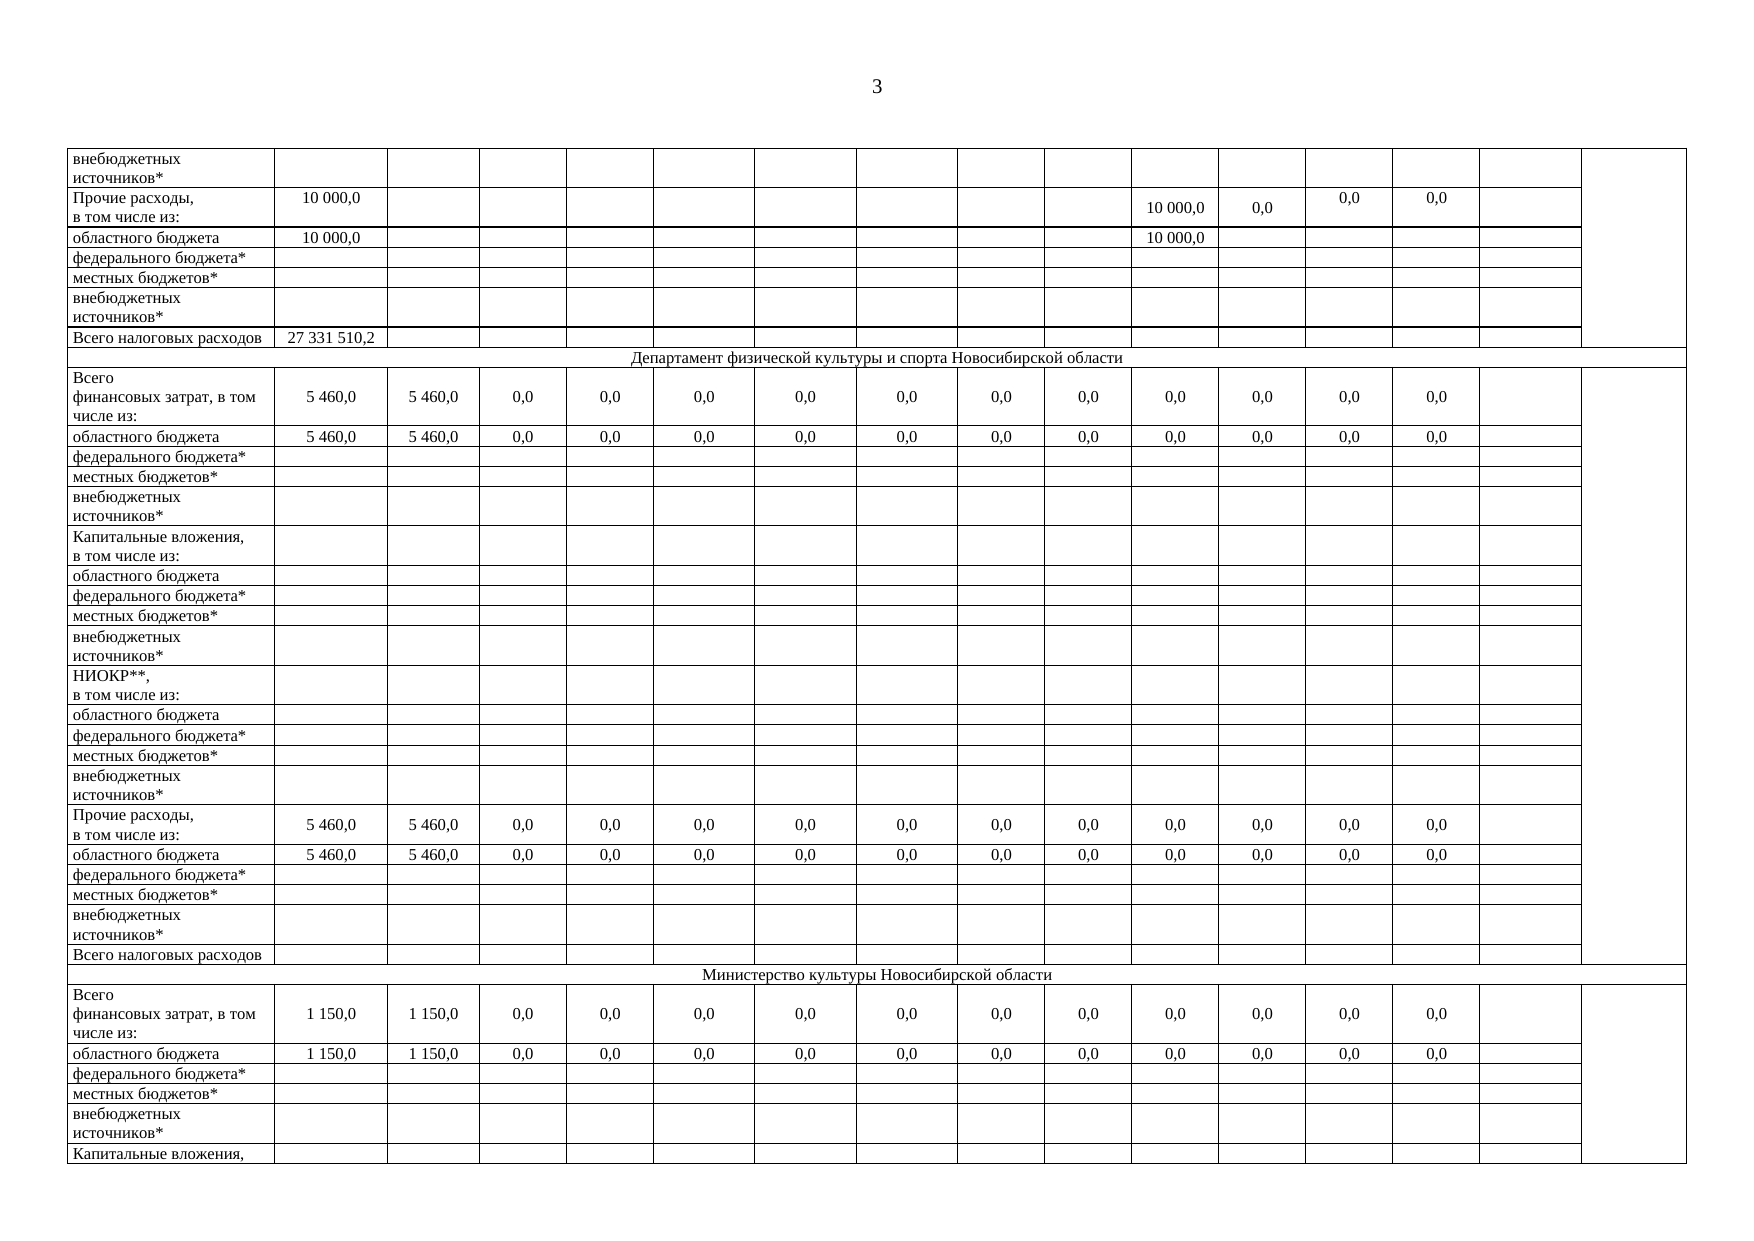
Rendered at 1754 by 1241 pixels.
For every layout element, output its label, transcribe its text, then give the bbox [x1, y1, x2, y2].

table_cell [1306, 586, 1392, 605]
table_cell [857, 606, 957, 625]
table_cell Министерство культуры Новосибирской области [68, 965, 1686, 984]
table_cell [275, 248, 387, 267]
table_cell [1480, 248, 1581, 267]
table_cell 0,0 [1132, 426, 1218, 446]
table_cell [654, 705, 754, 724]
table_cell 0,0 [1045, 985, 1131, 1042]
table_cell [958, 586, 1044, 605]
table_cell [654, 566, 754, 585]
table_cell [388, 746, 479, 765]
table_cell [755, 766, 856, 804]
table_cell [857, 248, 957, 267]
table_cell [1132, 566, 1218, 585]
table_cell [567, 288, 653, 326]
table_cell [1219, 566, 1305, 585]
table_cell [1393, 626, 1479, 665]
table_cell [1132, 288, 1218, 326]
table_cell [654, 606, 754, 625]
table_cell [567, 586, 653, 605]
table_cell [1132, 467, 1218, 486]
table_cell [1480, 1084, 1581, 1103]
table_cell 0,0 [1393, 1044, 1479, 1063]
table_cell 0,0 [1045, 1044, 1131, 1063]
table_cell [755, 268, 856, 287]
table_cell [480, 905, 566, 943]
table_cell [958, 905, 1044, 943]
table_cell [1480, 865, 1581, 884]
table_cell 0,0 [1306, 368, 1392, 425]
table_cell [1045, 1144, 1131, 1163]
table_cell [1393, 746, 1479, 765]
table_cell 0,0 [480, 805, 566, 843]
table_cell [275, 526, 387, 565]
table_cell [1306, 328, 1392, 347]
table_cell [1219, 865, 1305, 884]
table_cell [958, 526, 1044, 565]
table_cell [567, 328, 653, 347]
table_cell [654, 467, 754, 486]
table_cell [1393, 447, 1479, 466]
table_cell [275, 288, 387, 326]
table_cell [1393, 905, 1479, 943]
table_cell [1306, 905, 1392, 943]
table_cell [388, 1104, 479, 1142]
table_cell [1393, 1144, 1479, 1163]
table_cell [1132, 1064, 1218, 1083]
table_cell Прочие расходы, в том числе из: [68, 805, 274, 843]
table_cell [857, 188, 957, 226]
table_cell [567, 487, 653, 525]
table_cell [755, 328, 856, 347]
table_cell [480, 566, 566, 585]
table_cell [755, 705, 856, 724]
table_cell [1132, 328, 1218, 347]
table_cell [654, 666, 754, 704]
table_cell [275, 268, 387, 287]
table_cell [755, 188, 856, 226]
table_cell [1219, 248, 1305, 267]
table_cell Капитальные вложения, в том числе из: [68, 526, 274, 565]
table_cell [958, 945, 1044, 964]
table_cell [1306, 1064, 1392, 1083]
table_cell [275, 725, 387, 744]
table_cell [1045, 945, 1131, 964]
table_cell 1 150,0 [275, 985, 387, 1042]
table_cell [1045, 586, 1131, 605]
table_cell [958, 1084, 1044, 1103]
table_cell [388, 566, 479, 585]
table_cell [1045, 526, 1131, 565]
table_cell [1306, 526, 1392, 565]
table_cell [480, 766, 566, 804]
table_cell 0,0 [654, 985, 754, 1042]
table_cell 5 460,0 [275, 805, 387, 843]
table_cell [1393, 705, 1479, 724]
table_cell [480, 1104, 566, 1142]
table_cell [480, 705, 566, 724]
table_cell 0,0 [1045, 805, 1131, 843]
table_cell [1132, 487, 1218, 525]
table_cell [755, 626, 856, 665]
table_cell [567, 1084, 653, 1103]
table_cell [1393, 1104, 1479, 1142]
table_cell [1306, 228, 1392, 247]
table_cell федерального бюджета* [68, 1064, 274, 1083]
table_cell [388, 487, 479, 525]
table_cell [1219, 606, 1305, 625]
table_cell [1393, 228, 1479, 247]
table_cell [1480, 805, 1581, 843]
table_cell [1480, 268, 1581, 287]
table_cell [1045, 328, 1131, 347]
table_cell 0,0 [1306, 845, 1392, 864]
table_cell [1480, 426, 1581, 446]
table_cell [1480, 1064, 1581, 1083]
table_cell [857, 626, 957, 665]
table_cell [275, 1104, 387, 1142]
table_cell [654, 328, 754, 347]
table_cell [1219, 487, 1305, 525]
table_cell [958, 746, 1044, 765]
table_cell [1132, 149, 1218, 187]
table_cell [857, 328, 957, 347]
table_cell 0,0 [567, 1044, 653, 1063]
table_cell [275, 865, 387, 884]
table_cell [1045, 487, 1131, 525]
table_cell [1045, 1064, 1131, 1083]
table_cell [755, 606, 856, 625]
table_cell [1393, 467, 1479, 486]
table_cell 0,0 [567, 426, 653, 446]
table_cell [388, 666, 479, 704]
table_cell [857, 228, 957, 247]
table_cell [275, 626, 387, 665]
table_cell [1393, 945, 1479, 964]
table_cell [388, 526, 479, 565]
table_cell [275, 586, 387, 605]
table_cell [1045, 149, 1131, 187]
table_cell [654, 1084, 754, 1103]
table_cell [755, 228, 856, 247]
table_cell областного бюджета [68, 426, 274, 446]
table_cell [480, 228, 566, 247]
table_cell [857, 746, 957, 765]
table_cell [755, 566, 856, 585]
table_cell Прочие расходы, в том числе из: [68, 188, 274, 226]
table_cell [567, 606, 653, 625]
table_cell [654, 228, 754, 247]
table_cell 0,0 [480, 845, 566, 864]
table_cell 1 150,0 [388, 985, 479, 1042]
table_cell [275, 666, 387, 704]
table_cell [1306, 467, 1392, 486]
table_cell [958, 447, 1044, 466]
table_cell [1393, 865, 1479, 884]
table_cell местных бюджетов* [68, 467, 274, 486]
table_cell местных бюджетов* [68, 268, 274, 287]
table_cell [567, 228, 653, 247]
table_cell [480, 288, 566, 326]
table_cell 0,0 [1132, 1044, 1218, 1063]
table_cell [1306, 606, 1392, 625]
table_cell [1045, 705, 1131, 724]
table_cell [755, 885, 856, 904]
table_cell [1393, 149, 1479, 187]
table_cell [1219, 288, 1305, 326]
table_cell [1480, 487, 1581, 525]
table_cell [1045, 566, 1131, 585]
table_cell [1132, 725, 1218, 744]
table_cell [1393, 1084, 1479, 1103]
table_cell [1045, 725, 1131, 744]
table_cell [567, 1144, 653, 1163]
table_cell [857, 288, 957, 326]
table_cell [567, 149, 653, 187]
table_cell внебюджетных источников* [68, 149, 274, 187]
table_cell [388, 725, 479, 744]
table_cell [755, 725, 856, 744]
table_cell областного бюджета [68, 705, 274, 724]
table_cell [755, 1084, 856, 1103]
table_cell 0,0 [958, 805, 1044, 843]
table_cell внебюджетных источников* [68, 626, 274, 665]
table_cell [755, 467, 856, 486]
table_cell [1393, 526, 1479, 565]
table_cell [755, 1064, 856, 1083]
table_cell [275, 566, 387, 585]
table_cell 27 331 510,2 [275, 328, 387, 347]
table_cell [857, 447, 957, 466]
table_cell [1393, 666, 1479, 704]
table_cell [1393, 328, 1479, 347]
table_cell [958, 467, 1044, 486]
table_cell 10 000,0 [1132, 188, 1218, 226]
table_cell [567, 865, 653, 884]
table_cell [1045, 228, 1131, 247]
table_cell 0,0 [1045, 845, 1131, 864]
table_cell [388, 586, 479, 605]
table_cell [857, 945, 957, 964]
table_cell областного бюджета [68, 228, 274, 247]
table_cell [1219, 447, 1305, 466]
table_cell внебюджетных источников* [68, 288, 274, 326]
table_cell [1219, 268, 1305, 287]
table_cell [1219, 945, 1305, 964]
table_cell 0,0 [958, 985, 1044, 1042]
table_cell 0,0 [857, 985, 957, 1042]
table_cell 0,0 [1219, 188, 1305, 226]
table_cell [755, 288, 856, 326]
table_cell внебюджетных источников* [68, 1104, 274, 1142]
table_cell федерального бюджета* [68, 447, 274, 466]
table_cell 0,0 [480, 1044, 566, 1063]
table_cell [755, 447, 856, 466]
table_cell [1393, 487, 1479, 525]
table_cell [1393, 586, 1479, 605]
table_cell [567, 566, 653, 585]
table_cell [480, 945, 566, 964]
table_cell [1480, 845, 1581, 864]
table_cell [388, 945, 479, 964]
table_cell [1480, 288, 1581, 326]
table_cell [567, 705, 653, 724]
table_cell [958, 1144, 1044, 1163]
table_cell 0,0 [1219, 845, 1305, 864]
table_cell [857, 526, 957, 565]
table_cell [1045, 865, 1131, 884]
table_cell [388, 248, 479, 267]
table_cell [958, 606, 1044, 625]
table_cell 0,0 [755, 1044, 856, 1063]
table_cell 0,0 [1393, 985, 1479, 1042]
table_cell [755, 586, 856, 605]
table_cell [388, 766, 479, 804]
table_cell [1306, 248, 1392, 267]
table_cell [857, 1064, 957, 1083]
table_cell [275, 885, 387, 904]
table_cell федерального бюджета* [68, 586, 274, 605]
table_cell [654, 188, 754, 226]
table_cell 0,0 [857, 368, 957, 425]
table_cell НИОКР**, в том числе из: [68, 666, 274, 704]
table_cell 0,0 [654, 845, 754, 864]
table_cell [275, 467, 387, 486]
table_cell 0,0 [857, 1044, 957, 1063]
table_cell [1480, 149, 1581, 187]
table_cell 0,0 [480, 368, 566, 425]
table_cell [755, 865, 856, 884]
table_cell местных бюджетов* [68, 1084, 274, 1103]
table_cell местных бюджетов* [68, 885, 274, 904]
table_cell [480, 248, 566, 267]
table_cell [1219, 766, 1305, 804]
table_cell [857, 766, 957, 804]
table_cell [1132, 945, 1218, 964]
table_cell [388, 1144, 479, 1163]
table_cell [755, 666, 856, 704]
table_cell [1306, 288, 1392, 326]
table_cell Всего финансовых затрат, в том числе из: [68, 368, 274, 425]
table_cell [654, 885, 754, 904]
table_cell [1132, 865, 1218, 884]
table_cell 0,0 [1393, 426, 1479, 446]
table_cell [1306, 725, 1392, 744]
table_cell [1306, 1104, 1392, 1142]
table_cell [755, 945, 856, 964]
table_cell [567, 905, 653, 943]
table_cell [755, 1144, 856, 1163]
table_cell [480, 526, 566, 565]
table_cell [1480, 746, 1581, 765]
table_cell Департамент физической культуры и спорта Новосибирской области [68, 348, 1686, 367]
table_cell [857, 566, 957, 585]
table_cell [1219, 1064, 1305, 1083]
table_cell [654, 248, 754, 267]
table_cell [857, 705, 957, 724]
table_cell [1306, 626, 1392, 665]
table_cell [1132, 586, 1218, 605]
table_cell 0,0 [654, 1044, 754, 1063]
table_cell [1306, 746, 1392, 765]
table_cell [1132, 705, 1218, 724]
table_cell [480, 606, 566, 625]
table_cell 0,0 [480, 985, 566, 1042]
table_cell [1480, 766, 1581, 804]
table_cell 0,0 [1045, 426, 1131, 446]
table_cell 0,0 [1132, 368, 1218, 425]
table_cell [388, 447, 479, 466]
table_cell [68, 1144, 274, 1163]
table_cell [958, 288, 1044, 326]
table_cell местных бюджетов* [68, 606, 274, 625]
table_cell 0,0 [1219, 1044, 1305, 1063]
table_cell [857, 1144, 957, 1163]
table_cell [567, 1064, 653, 1083]
table_cell [1132, 1144, 1218, 1163]
table_cell 0,0 [1306, 188, 1392, 226]
table_cell 0,0 [857, 845, 957, 864]
table_cell федерального бюджета* [68, 865, 274, 884]
table_cell [755, 905, 856, 943]
table_cell 0,0 [1306, 985, 1392, 1042]
table_cell 5 460,0 [275, 368, 387, 425]
table_cell [654, 149, 754, 187]
table_cell [958, 766, 1044, 804]
table_cell [1132, 606, 1218, 625]
table_cell [1480, 228, 1581, 247]
table_cell [654, 586, 754, 605]
table_cell [480, 666, 566, 704]
table_cell [1480, 188, 1581, 226]
table_cell [388, 705, 479, 724]
table_cell [1219, 885, 1305, 904]
table_cell [1393, 248, 1479, 267]
table_cell [958, 188, 1044, 226]
table_cell [275, 746, 387, 765]
table_cell [1045, 606, 1131, 625]
table_cell [388, 149, 479, 187]
table_cell [1219, 746, 1305, 765]
table_cell федерального бюджета* [68, 725, 274, 744]
table_cell [654, 526, 754, 565]
table_cell [388, 288, 479, 326]
table_cell областного бюджета [68, 566, 274, 585]
table_cell [388, 268, 479, 287]
table_cell [1480, 1044, 1581, 1063]
table_cell [480, 328, 566, 347]
table_cell 0,0 [1219, 426, 1305, 446]
table_cell 5 460,0 [388, 368, 479, 425]
table_cell [857, 885, 957, 904]
table_cell [857, 865, 957, 884]
table_cell [1045, 905, 1131, 943]
table_cell [857, 725, 957, 744]
table_cell [480, 626, 566, 665]
table_cell [958, 666, 1044, 704]
table_cell 0,0 [1393, 805, 1479, 843]
table_cell [958, 626, 1044, 665]
table_cell [654, 905, 754, 943]
table_cell [567, 746, 653, 765]
table_cell [1480, 526, 1581, 565]
table_cell [958, 248, 1044, 267]
table_cell [958, 1104, 1044, 1142]
table_cell [1306, 945, 1392, 964]
table_cell 0,0 [1219, 805, 1305, 843]
table_cell [857, 666, 957, 704]
table_cell внебюджетных источников* [68, 766, 274, 804]
table_cell [654, 487, 754, 525]
table_cell 0,0 [1132, 845, 1218, 864]
table_cell [1132, 447, 1218, 466]
table_cell [654, 725, 754, 744]
table_cell [567, 766, 653, 804]
table_cell 0,0 [1045, 368, 1131, 425]
table_cell [480, 1084, 566, 1103]
table_cell [480, 1064, 566, 1083]
table_cell 0,0 [480, 426, 566, 446]
table_cell [1219, 1084, 1305, 1103]
table_cell 0,0 [567, 845, 653, 864]
table_cell [958, 1064, 1044, 1083]
table_cell [1480, 705, 1581, 724]
table_cell 0,0 [958, 368, 1044, 425]
table_cell [388, 606, 479, 625]
table_cell [1132, 1084, 1218, 1103]
table_cell [857, 268, 957, 287]
table_cell [567, 725, 653, 744]
table_cell [755, 1104, 856, 1142]
table_cell [1480, 328, 1581, 347]
table_cell [1393, 1064, 1479, 1083]
table_cell [567, 248, 653, 267]
table_cell [1219, 526, 1305, 565]
table_cell Всего финансовых затрат, в том числе из: [68, 985, 274, 1042]
table_cell 0,0 [755, 845, 856, 864]
table_cell [1219, 626, 1305, 665]
table_cell 0,0 [1132, 985, 1218, 1042]
table_cell областного бюджета [68, 845, 274, 864]
table_cell [1480, 606, 1581, 625]
table_cell [1480, 945, 1581, 964]
table_cell 1 150,0 [275, 1044, 387, 1063]
table_cell [1045, 1084, 1131, 1103]
table_cell [1132, 1104, 1218, 1142]
table_cell [567, 188, 653, 226]
table_cell [275, 447, 387, 466]
table_cell [1132, 248, 1218, 267]
table_cell [857, 149, 957, 187]
table_cell [1045, 467, 1131, 486]
table_cell [1132, 268, 1218, 287]
table_cell [1219, 328, 1305, 347]
table_cell 0,0 [755, 426, 856, 446]
table_cell 0,0 [567, 985, 653, 1042]
table_cell 10 000,0 [275, 228, 387, 247]
table_cell [1045, 766, 1131, 804]
table_cell [654, 447, 754, 466]
table_cell [480, 149, 566, 187]
table_cell 0,0 [1393, 188, 1479, 226]
table_cell 0,0 [857, 426, 957, 446]
table_cell [480, 447, 566, 466]
table_cell [1480, 467, 1581, 486]
table_cell 5 460,0 [275, 845, 387, 864]
table_cell [567, 467, 653, 486]
table_cell [654, 1104, 754, 1142]
table_cell [1306, 666, 1392, 704]
table_cell 5 460,0 [275, 426, 387, 446]
table_cell [1480, 1144, 1581, 1163]
table_cell [1306, 487, 1392, 525]
table_cell [1219, 149, 1305, 187]
table_cell 0,0 [958, 1044, 1044, 1063]
table_cell 0,0 [1132, 805, 1218, 843]
table_cell [654, 268, 754, 287]
table_cell [1393, 725, 1479, 744]
table_cell [1132, 766, 1218, 804]
table_cell [755, 149, 856, 187]
table_cell [1480, 368, 1581, 425]
table_cell [480, 268, 566, 287]
table_cell [1480, 566, 1581, 585]
table_cell [958, 725, 1044, 744]
table_cell [1306, 865, 1392, 884]
table_cell 0,0 [958, 845, 1044, 864]
table_cell [1582, 985, 1686, 1163]
table_cell [1045, 268, 1131, 287]
table_cell 0,0 [1306, 1044, 1392, 1063]
table_cell 0,0 [857, 805, 957, 843]
table_cell [857, 905, 957, 943]
table_cell 0,0 [654, 805, 754, 843]
table_cell [567, 666, 653, 704]
table_cell [1306, 566, 1392, 585]
table_cell [567, 885, 653, 904]
table_cell [1306, 447, 1392, 466]
table_cell [1132, 746, 1218, 765]
table_cell [654, 865, 754, 884]
table_cell [388, 865, 479, 884]
table_cell [480, 865, 566, 884]
table_cell [1480, 725, 1581, 744]
table_cell [567, 526, 653, 565]
table_cell [1219, 666, 1305, 704]
table_cell [1480, 985, 1581, 1042]
table_cell [275, 149, 387, 187]
table_cell [958, 149, 1044, 187]
table_cell внебюджетных источников* [68, 487, 274, 525]
table_cell [1045, 248, 1131, 267]
table_cell [755, 746, 856, 765]
table_cell 5 460,0 [388, 426, 479, 446]
table_cell [857, 586, 957, 605]
table_cell [1306, 1144, 1392, 1163]
table_cell [1219, 1144, 1305, 1163]
table_cell [1393, 606, 1479, 625]
table_cell [1045, 1104, 1131, 1142]
table_cell [1393, 268, 1479, 287]
table_cell 0,0 [958, 426, 1044, 446]
table_cell [1480, 626, 1581, 665]
table_cell [857, 1104, 957, 1142]
table_cell [275, 945, 387, 964]
table_cell [567, 626, 653, 665]
table_cell [1219, 1104, 1305, 1142]
table_cell внебюджетных источников* [68, 905, 274, 943]
table_cell [1219, 467, 1305, 486]
table_cell [275, 487, 387, 525]
table_cell [480, 725, 566, 744]
table_cell [755, 487, 856, 525]
table_cell областного бюджета [68, 1044, 274, 1063]
table_cell [1306, 885, 1392, 904]
table_cell федерального бюджета* [68, 248, 274, 267]
table_cell [755, 248, 856, 267]
table_cell 5 460,0 [388, 845, 479, 864]
table_cell 0,0 [1219, 368, 1305, 425]
table_cell 0,0 [755, 985, 856, 1042]
table_cell 10 000,0 [1132, 228, 1218, 247]
table_cell [1480, 447, 1581, 466]
table_cell [1393, 885, 1479, 904]
table_cell [1306, 1084, 1392, 1103]
table_cell [1219, 905, 1305, 943]
table_cell [654, 945, 754, 964]
table_cell 0,0 [567, 368, 653, 425]
table_cell 0,0 [654, 426, 754, 446]
table_cell [654, 766, 754, 804]
table_cell [958, 487, 1044, 525]
table_cell [654, 626, 754, 665]
table_cell [1045, 885, 1131, 904]
table_cell [1045, 746, 1131, 765]
table_cell [1480, 666, 1581, 704]
table_cell [275, 1144, 387, 1163]
table_cell [1480, 905, 1581, 943]
table_cell [388, 885, 479, 904]
table_cell [654, 1064, 754, 1083]
table_cell [958, 228, 1044, 247]
table_cell [1219, 586, 1305, 605]
table_cell [480, 885, 566, 904]
table_cell [958, 865, 1044, 884]
table_cell [1480, 586, 1581, 605]
table_cell [388, 228, 479, 247]
table_cell [1582, 368, 1686, 964]
table_cell [1045, 626, 1131, 665]
table_cell [654, 746, 754, 765]
table_cell [388, 1064, 479, 1083]
table_cell 0,0 [654, 368, 754, 425]
table_cell [480, 487, 566, 525]
table_cell [1306, 149, 1392, 187]
table_cell [388, 188, 479, 226]
table_cell [1306, 705, 1392, 724]
table_cell [1132, 526, 1218, 565]
table_cell 0,0 [1393, 368, 1479, 425]
table_cell 0,0 [755, 805, 856, 843]
table_cell [275, 766, 387, 804]
table_cell [388, 328, 479, 347]
table_cell [857, 1084, 957, 1103]
table_cell [958, 268, 1044, 287]
table_cell [388, 1084, 479, 1103]
table_cell [654, 288, 754, 326]
table_cell [1045, 666, 1131, 704]
table_cell [275, 905, 387, 943]
table_cell [275, 705, 387, 724]
table_cell [1219, 725, 1305, 744]
table_cell [480, 188, 566, 226]
table_cell [1132, 885, 1218, 904]
table_cell [1480, 885, 1581, 904]
table_cell 0,0 [1306, 426, 1392, 446]
table_cell [275, 606, 387, 625]
table_cell [567, 945, 653, 964]
table_cell 5 460,0 [388, 805, 479, 843]
table_cell [480, 467, 566, 486]
table_cell [1306, 268, 1392, 287]
table_cell [1132, 666, 1218, 704]
table_cell [388, 467, 479, 486]
table_cell [1045, 188, 1131, 226]
table_cell [567, 1104, 653, 1142]
table_cell местных бюджетов* [68, 746, 274, 765]
table_cell [1132, 626, 1218, 665]
table_cell [275, 1084, 387, 1103]
table_cell [1132, 905, 1218, 943]
table_cell [958, 885, 1044, 904]
table_cell [1045, 447, 1131, 466]
table_cell [480, 586, 566, 605]
table_cell [388, 626, 479, 665]
table_cell [755, 526, 856, 565]
table_cell [275, 1064, 387, 1083]
table_cell 0,0 [755, 368, 856, 425]
table_cell [567, 268, 653, 287]
table_cell [958, 705, 1044, 724]
table_cell [857, 487, 957, 525]
table_cell Всего налоговых расходов [68, 945, 274, 964]
table_cell 0,0 [567, 805, 653, 843]
table_cell [958, 328, 1044, 347]
table_cell 1 150,0 [388, 1044, 479, 1063]
table_cell [1219, 705, 1305, 724]
table_cell Всего налоговых расходов [68, 328, 274, 347]
table_cell [1393, 288, 1479, 326]
table_cell [1219, 228, 1305, 247]
table_cell [567, 447, 653, 466]
table_cell [958, 566, 1044, 585]
table_cell [480, 746, 566, 765]
table_cell 0,0 [1306, 805, 1392, 843]
table_cell [1045, 288, 1131, 326]
table_cell [1306, 766, 1392, 804]
table_cell 0,0 [1219, 985, 1305, 1042]
table_cell [1393, 766, 1479, 804]
table_cell 0,0 [1393, 845, 1479, 864]
table_cell 10 000,0 [275, 188, 387, 226]
table_cell [1393, 566, 1479, 585]
table_cell [857, 467, 957, 486]
table_cell [480, 1144, 566, 1163]
table_cell [1480, 1104, 1581, 1142]
table_cell [654, 1144, 754, 1163]
table_cell [388, 905, 479, 943]
